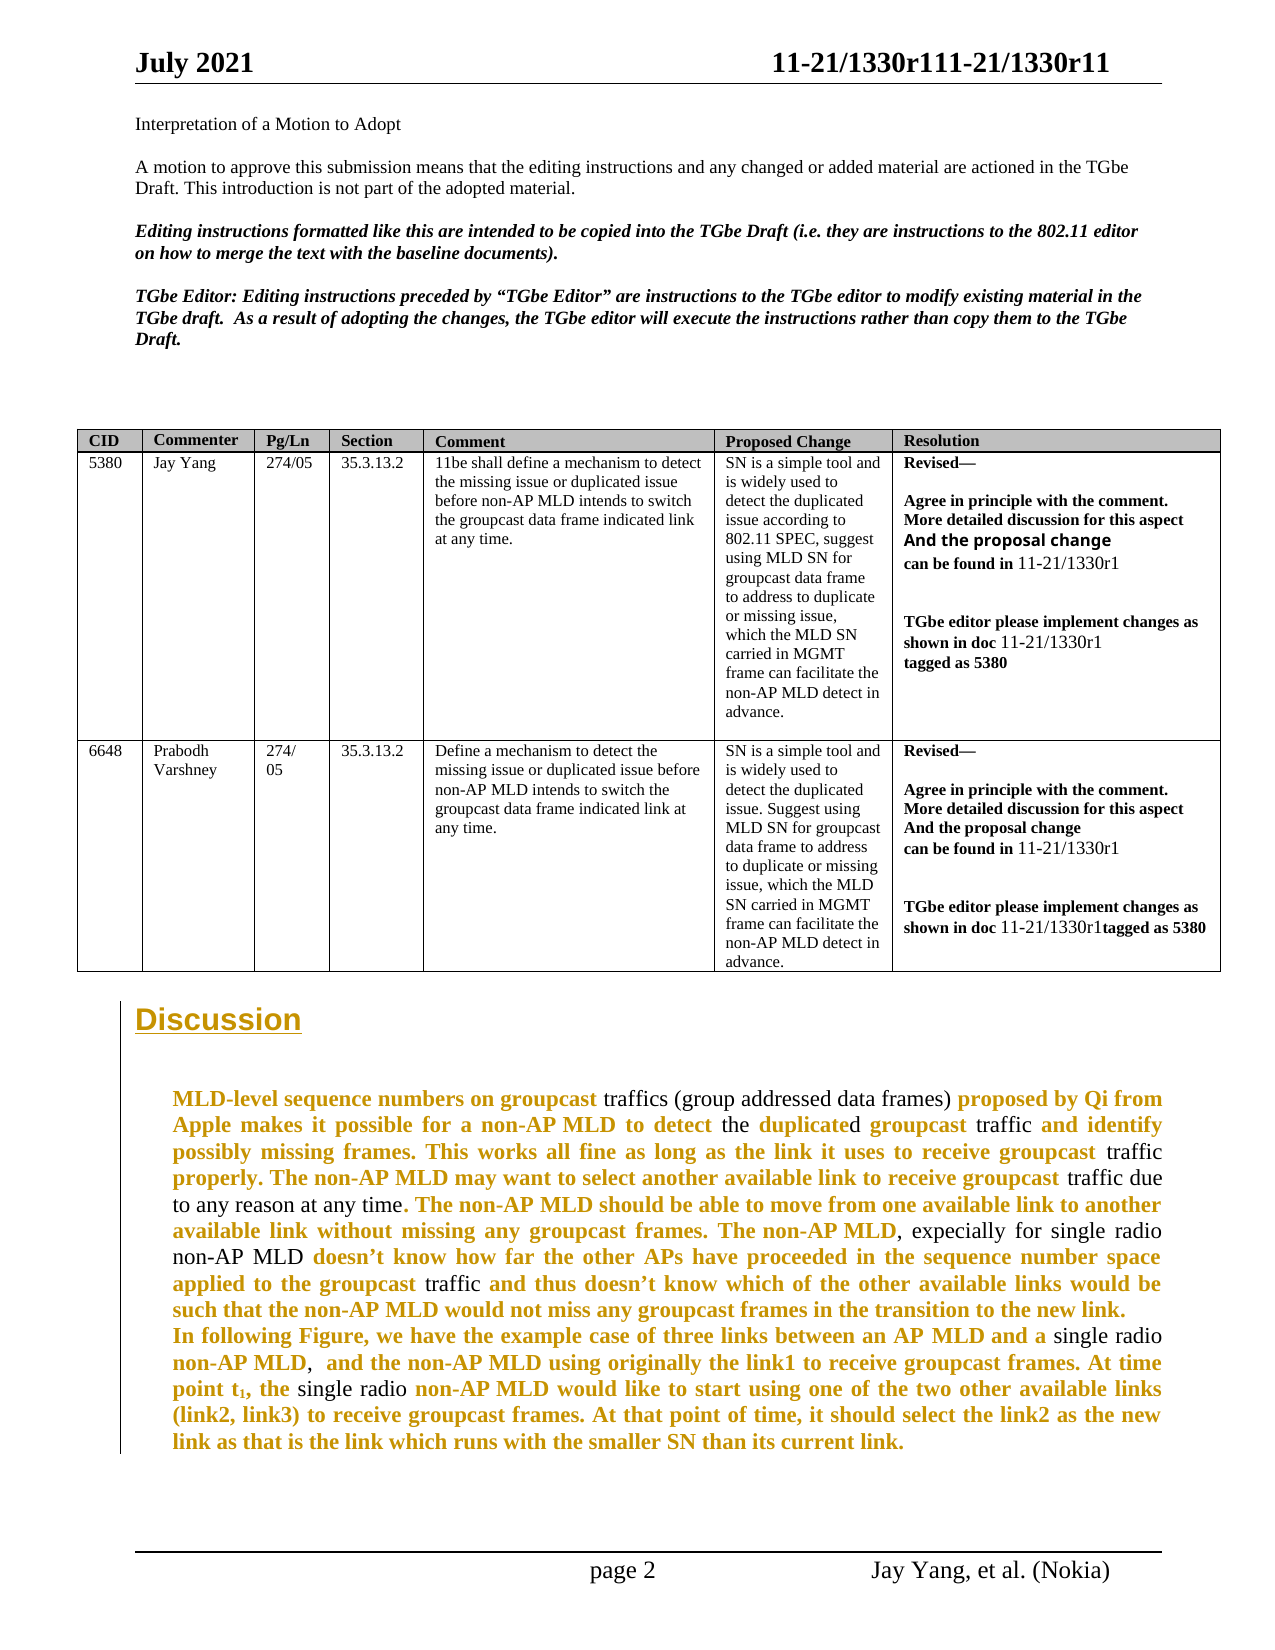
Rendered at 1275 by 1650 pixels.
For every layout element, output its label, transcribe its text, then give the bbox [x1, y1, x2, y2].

table_cell Revised— Agree in principle with the comment. More detailed discussion for this aspect And the proposal change can be found in TGbe editor please implement changes as shown in doc tagged as 5380 [893, 741, 1220, 971]
table_header Proposed Change [715, 430, 892, 451]
table_cell 11be shall define a mechanism to detect the missing issue or duplicated issue before non-AP MLD intends to switch the groupcast data frame indicated link at any time. [424, 453, 714, 740]
table_cell Define a mechanism to detect the missing issue or duplicated issue before non-AP MLD intends to switch the groupcast data frame indicated link at any time. [424, 741, 714, 971]
table_cell Jay Yang [143, 453, 254, 740]
table_cell 274/ 05 [255, 741, 329, 971]
text A motion to approve this submission means that the editing instructions and any changed or added material are actioned in the TGbe Draft. This introduction is not part of the adopted material. [135, 156, 1162, 199]
table_header Pg/Ln [255, 430, 329, 451]
table_header Section [330, 430, 423, 451]
text Interpretation of a Motion to Adopt [135, 112, 1162, 134]
table_cell SN is a simple tool and is widely used to detect the duplicated issue according to 802.11 SPEC, suggest using MLD SN for groupcast data frame to address to duplicate or missing issue, which the MLD SN carried in MGMT frame can facilitate the non-AP MLD detect in advance. [715, 453, 892, 740]
table_header Resolution [893, 430, 1220, 451]
table_cell 274/05 [255, 453, 329, 740]
table_header Comment [424, 430, 714, 451]
subtitle Discussion [135, 1001, 1162, 1037]
table_cell Revised— Agree in principle with the comment. More detailed discussion for this aspect And the proposal change can be found in TGbe editor please implement changes as shown in doc tagged as 5380 [893, 453, 1220, 740]
table_cell 35.3.13.2 [330, 453, 423, 740]
table_header CID [78, 430, 142, 451]
table_cell 6648 [78, 741, 142, 971]
text MLD-level sequence numbers on groupcast traffics (group addressed data frames) proposed by Qi from Apple makes it possible for a non-AP MLD to detect the duplicated groupcast traffic and identify possibly missing frames. This works all fine as long as the link it uses to receive groupcast traffic properly. The non-AP MLD may want to select another available link to receive groupcast traffic due to any reason at any time. The non-AP MLD should be able to move from one available link to another available link without missing any groupcast frames. The non-AP MLD, expecially for single radio non-AP MLD doesn’t know how far the other APs have proceeded in the sequence number space applied to the groupcast traffic and thus doesn’t know which of the other available links would be such that the non-AP MLD would not miss any groupcast frames in the transition to the new link. [172, 1085, 1162, 1322]
table_cell Prabodh Varshney [143, 741, 254, 971]
table_cell SN is a simple tool and is widely used to detect the duplicated issue. Suggest using MLD SN for groupcast data frame to address to duplicate or missing issue, which the MLD SN carried in MGMT frame can facilitate the non-AP MLD detect in advance. [715, 741, 892, 971]
table_cell 35.3.13.2 [330, 741, 423, 971]
table_cell 5380 [78, 453, 142, 740]
text In following Figure, we have the example case of three links between an AP MLD and a single radio non-AP MLD, and the non-AP MLD using originally the link1 to receive groupcast frames. At time point t1, the single radio non-AP MLD would like to start using one of the two other available links (link2, link3) to receive groupcast frames. At that point of time, it should select the link2 as the new link as that is the link which runs with the smaller SN than its current link. [172, 1322, 1162, 1454]
text Editing instructions formatted like this are intended to be copied into the TGbe Draft (i.e. they are instructions to the 802.11 editor on how to merge the text with the baseline documents). [135, 220, 1162, 263]
table_header Commenter [143, 430, 254, 451]
text TGbe Editor: Editing instructions preceded by “TGbe Editor” are instructions to the TGbe editor to modify existing material in the TGbe draft. As a result of adopting the changes, the TGbe editor will execute the instructions rather than copy them to the TGbe Draft. [135, 285, 1162, 350]
